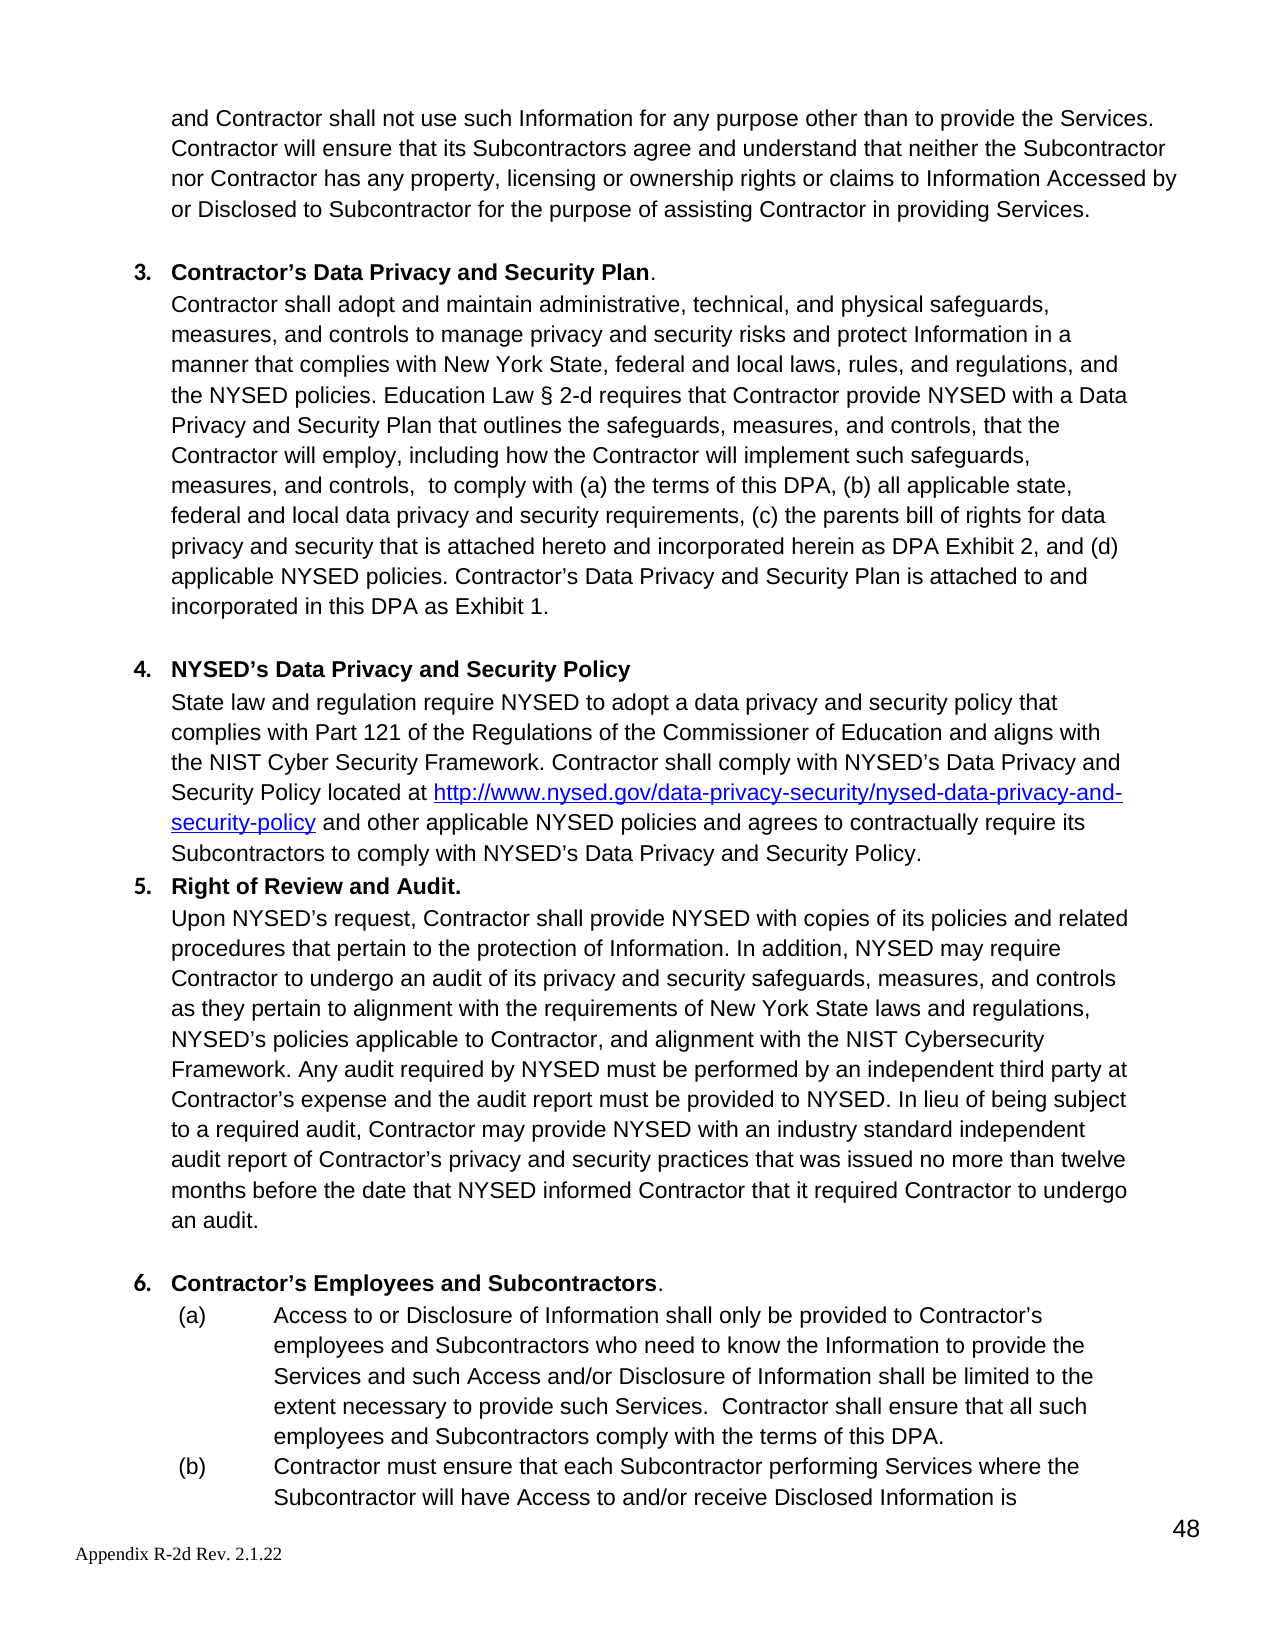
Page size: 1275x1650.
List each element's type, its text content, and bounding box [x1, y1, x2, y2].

list Contractor shall adopt and maintain administrative, technical, and physical safeguards, measures, and controls to manage privacy and security risks and protect Information in a manner that complies with New York State, federal and local laws, rules, and regulations, and the NYSED policies. Education Law § 2-d requires that Contractor provide NYSED with a Data Privacy and Security Plan that outlines the safeguards, measures, and controls, that the Contractor will employ, including how the Contractor will implement such safeguards, measures, and controls, to comply with (a) the terms of this DPA, (b) all applicable state, federal and local data privacy and security requirements, (c) the parents bill of rights for data privacy and security that is attached hereto and incorporated herein as DPA Exhibit 2, and (d) applicable NYSED policies. Contractor’s Data Privacy and Security Plan is attached to and incorporated in this DPA as Exhibit 1. [171, 291, 1129, 619]
list Contractor’s Employees and Subcontractors. [133, 1267, 1129, 1298]
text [171, 105, 1200, 222]
list Right of Review and Audit. [133, 870, 1129, 900]
list NYSED’s Data Privacy and Security Policy [133, 653, 1129, 684]
list Access to or Disclosure of Information shall only be provided to Contractor’s employees and Subcontractors who need to know the Information to provide the Services and such Access and/or Disclosure of Information shall be limited to the extent necessary to provide such Services. Contractor shall ensure that all such employees and Subcontractors comply with the terms of this DPA. [178, 1302, 1129, 1449]
list Upon NYSED’s request, Contractor shall provide NYSED with copies of its policies and related procedures that pertain to the protection of Information. In addition, NYSED may require Contractor to undergo an audit of its privacy and security safeguards, measures, and controls as they pertain to alignment with the requirements of New York State laws and regulations, NYSED’s policies applicable to Contractor, and alignment with the NIST Cybersecurity Framework. Any audit required by NYSED must be performed by an independent third party at Contractor’s expense and the audit report must be provided to NYSED. In lieu of being subject to a required audit, Contractor may provide NYSED with an industry standard independent audit report of Contractor’s privacy and security practices that was issued no more than twelve months before the date that NYSED informed Contractor that it required Contractor to undergo an audit. [171, 905, 1129, 1233]
list Contractor’s Data Privacy and Security Plan. [133, 256, 1129, 287]
list State law and regulation require NYSED to adopt a data privacy and security policy that complies with Part 121 of the Regulations of the Commissioner of Education and aligns with the NIST Cyber Security Framework. Contractor shall comply with NYSED’s Data Privacy and Security Policy located at http://www.nysed.gov/data-privacy-security/nysed-data-privacy-and-security-policy and other applicable NYSED policies and agrees to contractually require its Subcontractors to comply with NYSED’s Data Privacy and Security Policy. [171, 688, 1129, 866]
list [178, 1453, 1129, 1510]
